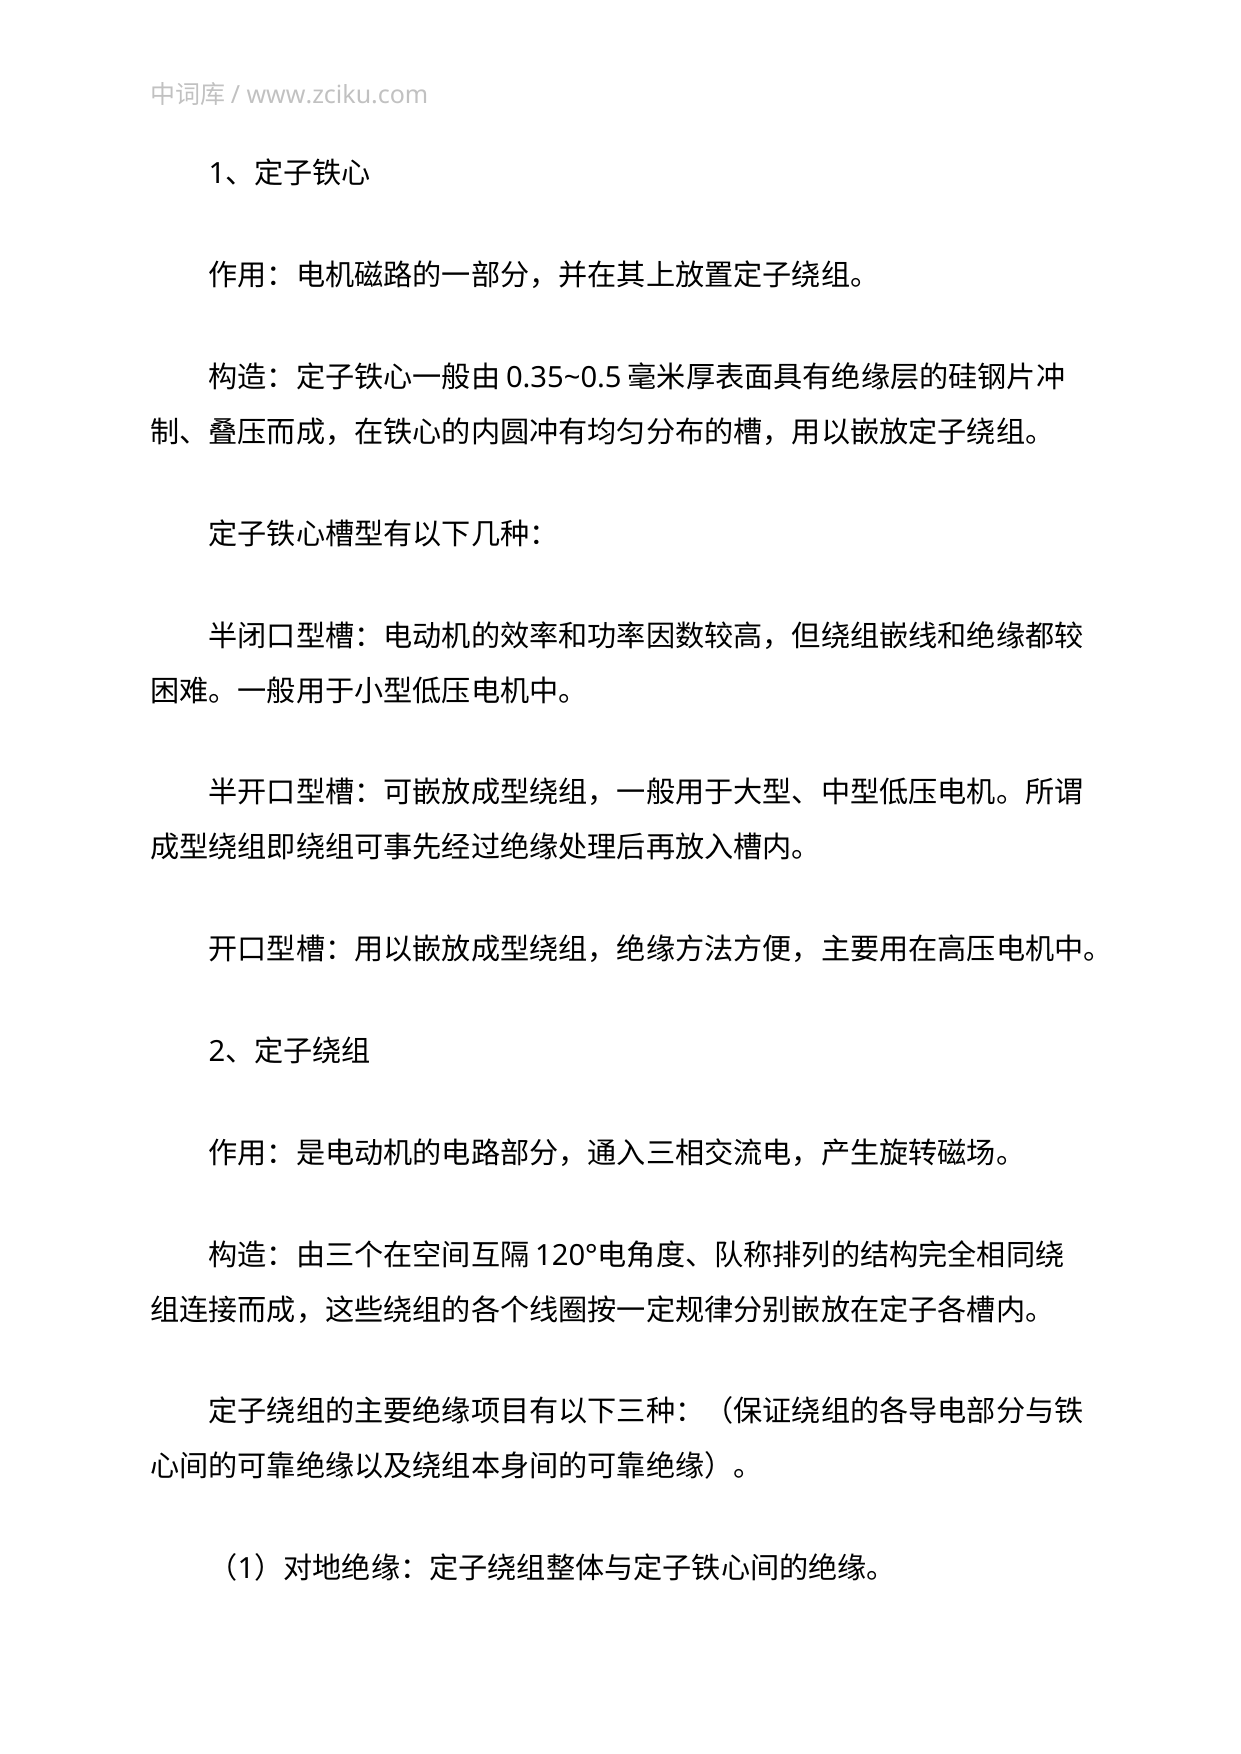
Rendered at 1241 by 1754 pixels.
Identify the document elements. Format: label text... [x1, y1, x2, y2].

text 构造：由三个在空间互隔120°电角度、队称排列的结构完全相同绕组连接而成，这些绕组的各个线圈按一定规律分别嵌放在定子各槽内。 [150, 1231, 1090, 1328]
text （1）对地绝缘：定子绕组整体与定子铁心间的绝缘。 [150, 1544, 1090, 1587]
text 半开口型槽：可嵌放成型绕组，一般用于大型、中型低压电机。所谓成型绕组即绕组可事先经过绝缘处理后再放入槽内。 [150, 769, 1090, 866]
text 1、定子铁心 [150, 150, 1090, 192]
text 2、定子绕组 [150, 1027, 1090, 1070]
text 半闭口型槽：电动机的效率和功率因数较高，但绕组嵌线和绝缘都较困难。一般用于小型低压电机中。 [150, 612, 1090, 709]
text 定子绕组的主要绝缘项目有以下三种：（保证绕组的各导电部分与铁心间的可靠绝缘以及绕组本身间的可靠绝缘）。 [150, 1388, 1090, 1485]
text 构造：定子铁心一般由0.35~0.5毫米厚表面具有绝缘层的硅钢片冲制、叠压而成，在铁心的内圆冲有均匀分布的槽，用以嵌放定子绕组。 [150, 354, 1090, 451]
text 作用：电机磁路的一部分，并在其上放置定子绕组。 [150, 252, 1090, 294]
text 定子铁心槽型有以下几种： [150, 511, 1090, 553]
text 开口型槽：用以嵌放成型绕组，绝缘方法方便，主要用在高压电机中。 [150, 926, 1090, 968]
text 作用：是电动机的电路部分，通入三相交流电，产生旋转磁场。 [150, 1129, 1090, 1172]
